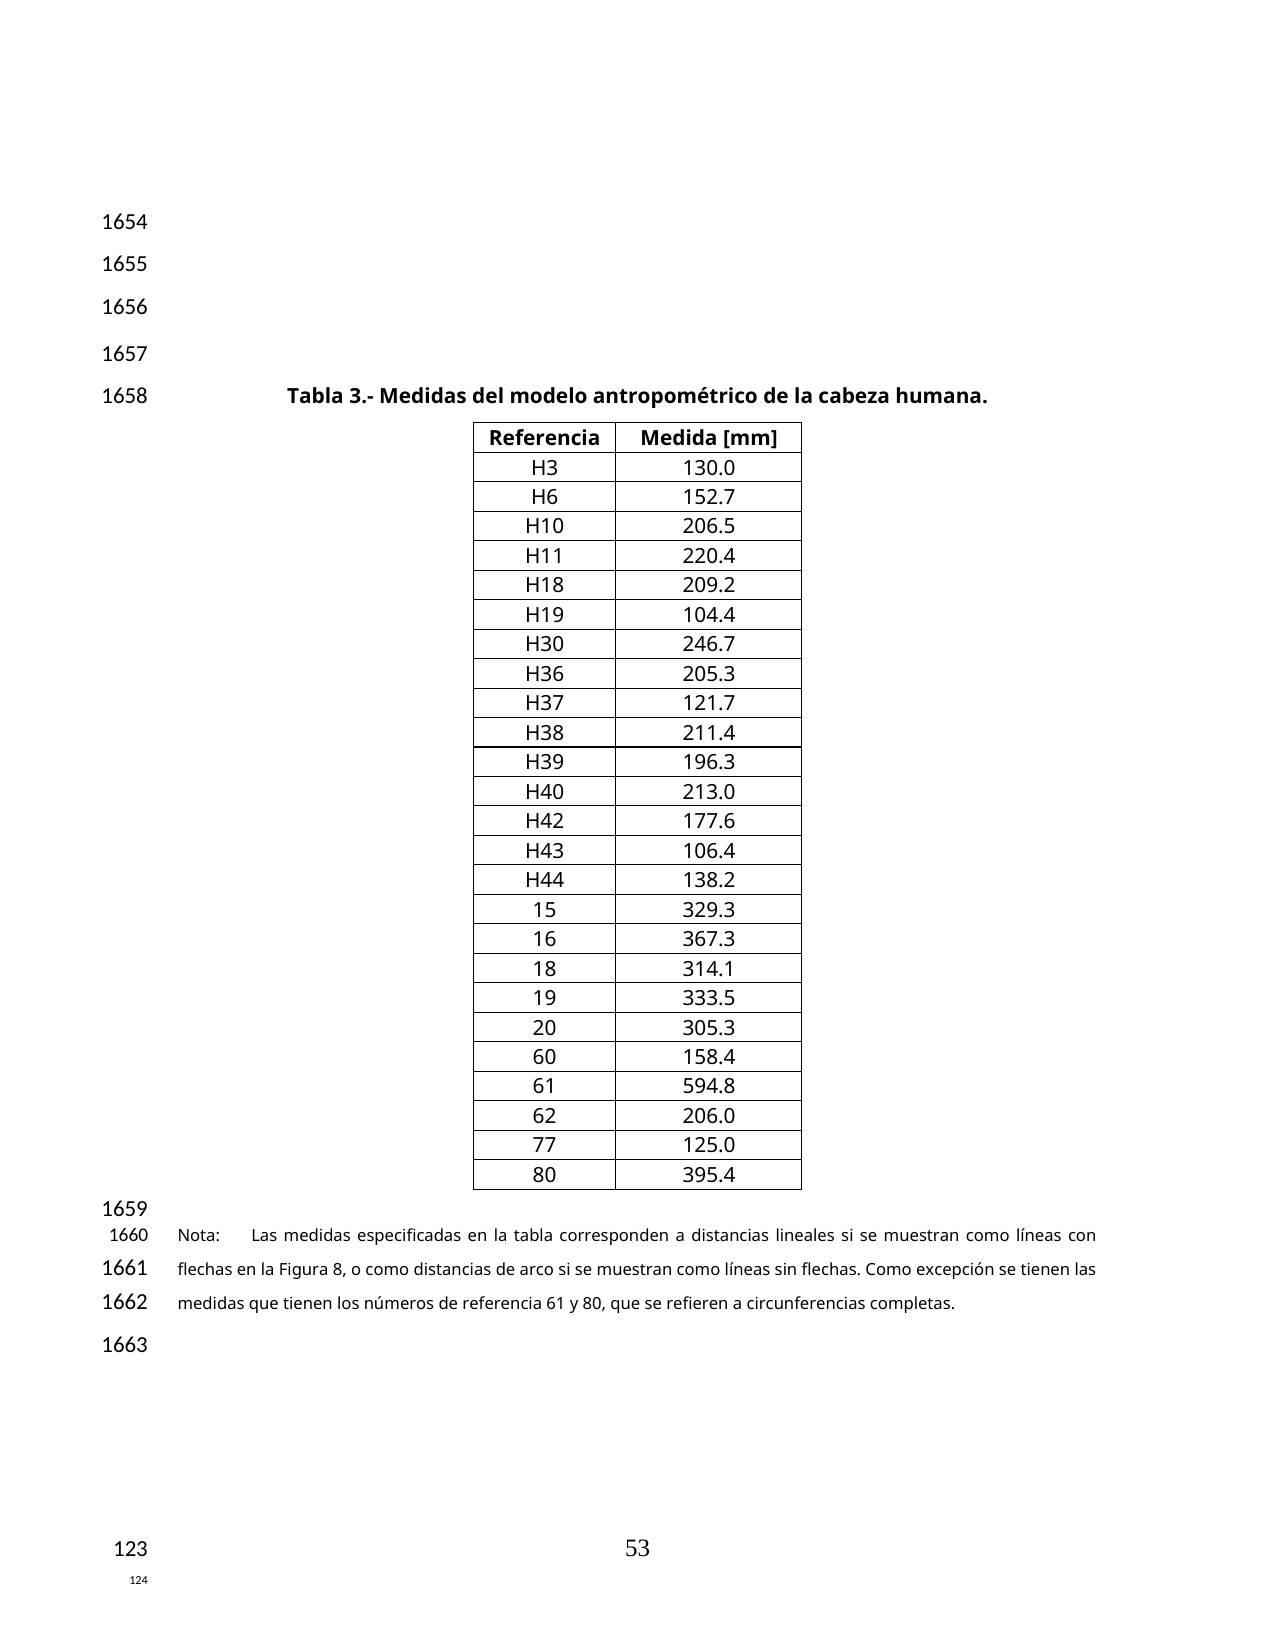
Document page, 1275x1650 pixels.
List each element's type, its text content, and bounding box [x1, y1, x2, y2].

table_cell 16 [474, 924, 615, 953]
table_cell 209.2 [616, 571, 801, 599]
table_cell 19 [474, 983, 615, 1012]
table_cell 106.4 [616, 836, 801, 864]
table_cell 60 [474, 1042, 615, 1071]
table_cell 15 [474, 895, 615, 923]
table_cell 211.4 [616, 718, 801, 746]
table_cell H30 [474, 630, 615, 658]
table_cell 18 [474, 954, 615, 982]
table_cell 121.7 [616, 689, 801, 717]
table_cell 104.4 [616, 600, 801, 628]
table_cell H3 [474, 453, 615, 481]
table_cell H37 [474, 689, 615, 717]
table_cell 594.8 [616, 1072, 801, 1100]
table_header Medida [mm] [616, 423, 801, 452]
table_cell 80 [474, 1160, 615, 1188]
table_cell 213.0 [616, 777, 801, 805]
table_cell 125.0 [616, 1131, 801, 1159]
table_cell 367.3 [616, 924, 801, 953]
text Nota: Las medidas especificadas en la tabla corresponden a distancias lineales si se muestran como líneas con flechas en la Figura 8, o como distancias de arco si se muestran como líneas sin flechas. Como excepción se tienen las medidas que tienen los números de referencia 61 y 80, que se refieren a circunferencias completas. [177, 1224, 1098, 1314]
table_cell H43 [474, 836, 615, 864]
table_cell H38 [474, 718, 615, 746]
text Tabla 3.- Medidas del modelo antropométrico de la cabeza humana. [177, 381, 1098, 409]
table_cell H11 [474, 541, 615, 569]
table_cell H6 [474, 482, 615, 511]
table_cell 77 [474, 1131, 615, 1159]
table_cell H19 [474, 600, 615, 628]
table_cell H44 [474, 865, 615, 894]
table_cell H42 [474, 806, 615, 835]
table_cell H40 [474, 777, 615, 805]
table_cell 314.1 [616, 954, 801, 982]
table_cell 62 [474, 1101, 615, 1129]
table_cell 152.7 [616, 482, 801, 511]
table_cell 333.5 [616, 983, 801, 1012]
table_cell 305.3 [616, 1013, 801, 1041]
table_cell 20 [474, 1013, 615, 1041]
table_cell H18 [474, 571, 615, 599]
table_cell 196.3 [616, 748, 801, 776]
table_cell 206.0 [616, 1101, 801, 1129]
table_cell 138.2 [616, 865, 801, 894]
table_cell 220.4 [616, 541, 801, 569]
table_cell H10 [474, 512, 615, 540]
table_cell 206.5 [616, 512, 801, 540]
table_cell 61 [474, 1072, 615, 1100]
table_cell 205.3 [616, 659, 801, 687]
table_cell 130.0 [616, 453, 801, 481]
table_header Referencia [474, 423, 615, 452]
table_cell 329.3 [616, 895, 801, 923]
table_cell H36 [474, 659, 615, 687]
table_cell 158.4 [616, 1042, 801, 1071]
table_cell 395.4 [616, 1160, 801, 1188]
table_cell 246.7 [616, 630, 801, 658]
table_cell 177.6 [616, 806, 801, 835]
table_cell H39 [474, 748, 615, 776]
